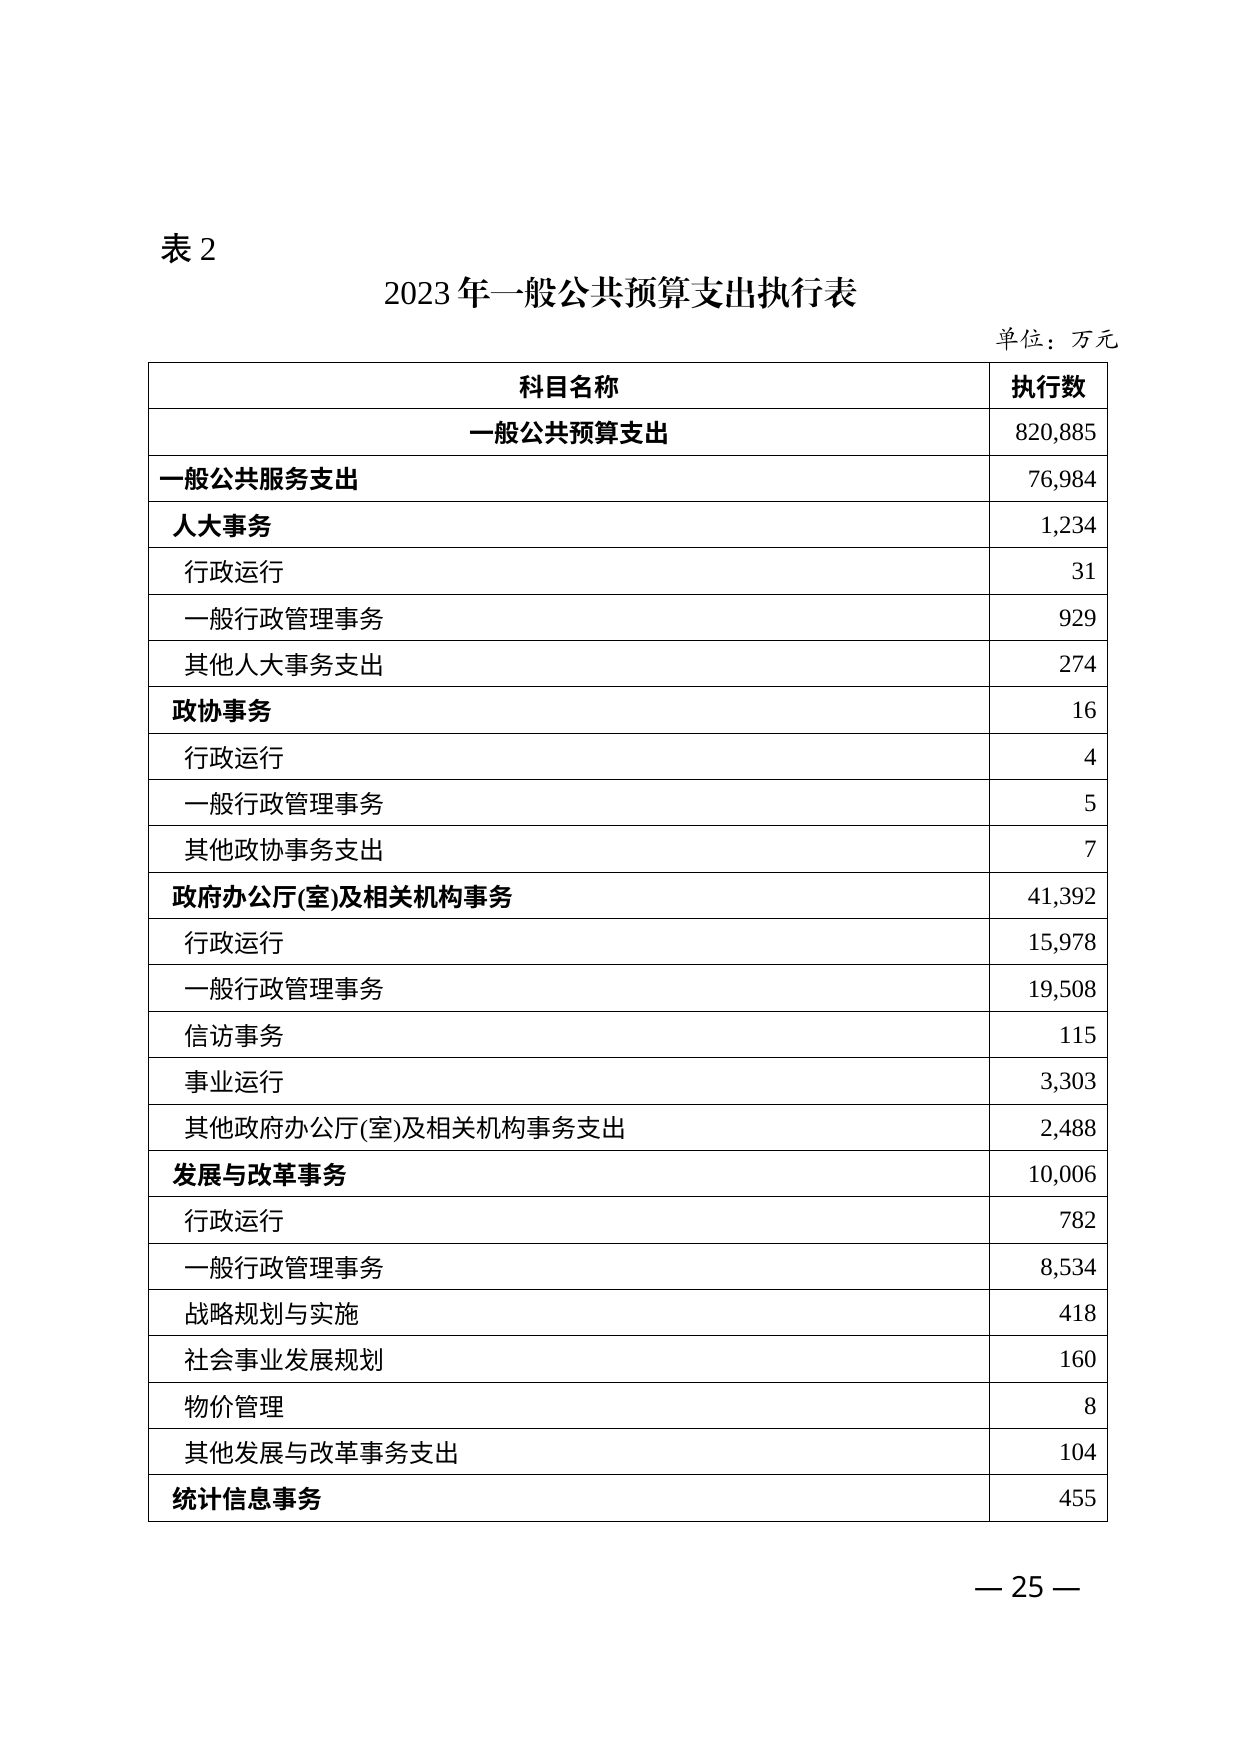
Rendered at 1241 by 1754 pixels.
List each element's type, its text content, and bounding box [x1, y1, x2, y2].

table_cell 16 [990, 687, 1107, 733]
table_cell 事业运行 [149, 1058, 989, 1103]
table_cell 115 [990, 1012, 1107, 1057]
table_cell 418 [990, 1290, 1107, 1335]
table_cell 统计信息事务 [149, 1475, 989, 1521]
table_cell 一般公共服务支出 [149, 456, 989, 501]
table_cell 一般行政管理事务 [149, 780, 989, 825]
table_cell 7 [990, 826, 1107, 872]
table_cell 2,488 [990, 1105, 1107, 1150]
table_cell 其他政协事务支出 [149, 826, 989, 872]
text 2023年一般公共预算支出执行表 [159, 271, 1081, 316]
text 单位：万元 [159, 316, 1119, 362]
table_cell 信访事务 [149, 1012, 989, 1057]
table_cell 政府办公厅(室)及相关机构事务 [149, 873, 989, 918]
table_cell 发展与改革事务 [149, 1151, 989, 1196]
table_cell 160 [990, 1336, 1107, 1382]
table_cell 8 [990, 1383, 1107, 1428]
table_cell 1,234 [990, 502, 1107, 547]
table_cell 其他政府办公厅(室)及相关机构事务支出 [149, 1105, 989, 1150]
table_cell 其他人大事务支出 [149, 641, 989, 686]
table_cell 一般行政管理事务 [149, 595, 989, 640]
table_header 科目名称 [149, 363, 989, 408]
table_cell 104 [990, 1429, 1107, 1474]
table_cell 31 [990, 548, 1107, 593]
table_cell 物价管理 [149, 1383, 989, 1428]
table_cell 行政运行 [149, 548, 989, 593]
table_cell 战略规划与实施 [149, 1290, 989, 1335]
table_cell 820,885 [990, 409, 1107, 454]
table_cell 一般公共预算支出 [149, 409, 989, 454]
table_cell 行政运行 [149, 1197, 989, 1242]
table_cell 4 [990, 734, 1107, 779]
table_cell 10,006 [990, 1151, 1107, 1196]
table_cell 455 [990, 1475, 1107, 1521]
table_cell 社会事业发展规划 [149, 1336, 989, 1382]
table_cell 其他发展与改革事务支出 [149, 1429, 989, 1474]
table_cell 行政运行 [149, 919, 989, 964]
table_cell 76,984 [990, 456, 1107, 501]
text 表2 [159, 226, 1081, 271]
table_cell 3,303 [990, 1058, 1107, 1103]
table_cell 政协事务 [149, 687, 989, 733]
table_cell 274 [990, 641, 1107, 686]
table_cell 一般行政管理事务 [149, 1244, 989, 1289]
table_cell 19,508 [990, 965, 1107, 1011]
table_cell 15,978 [990, 919, 1107, 964]
table_cell 929 [990, 595, 1107, 640]
table_header 执行数 [990, 363, 1107, 408]
table_cell 行政运行 [149, 734, 989, 779]
table_cell 5 [990, 780, 1107, 825]
table_cell 人大事务 [149, 502, 989, 547]
table_cell 8,534 [990, 1244, 1107, 1289]
table_cell 一般行政管理事务 [149, 965, 989, 1011]
table_cell 782 [990, 1197, 1107, 1242]
table_cell 41,392 [990, 873, 1107, 918]
